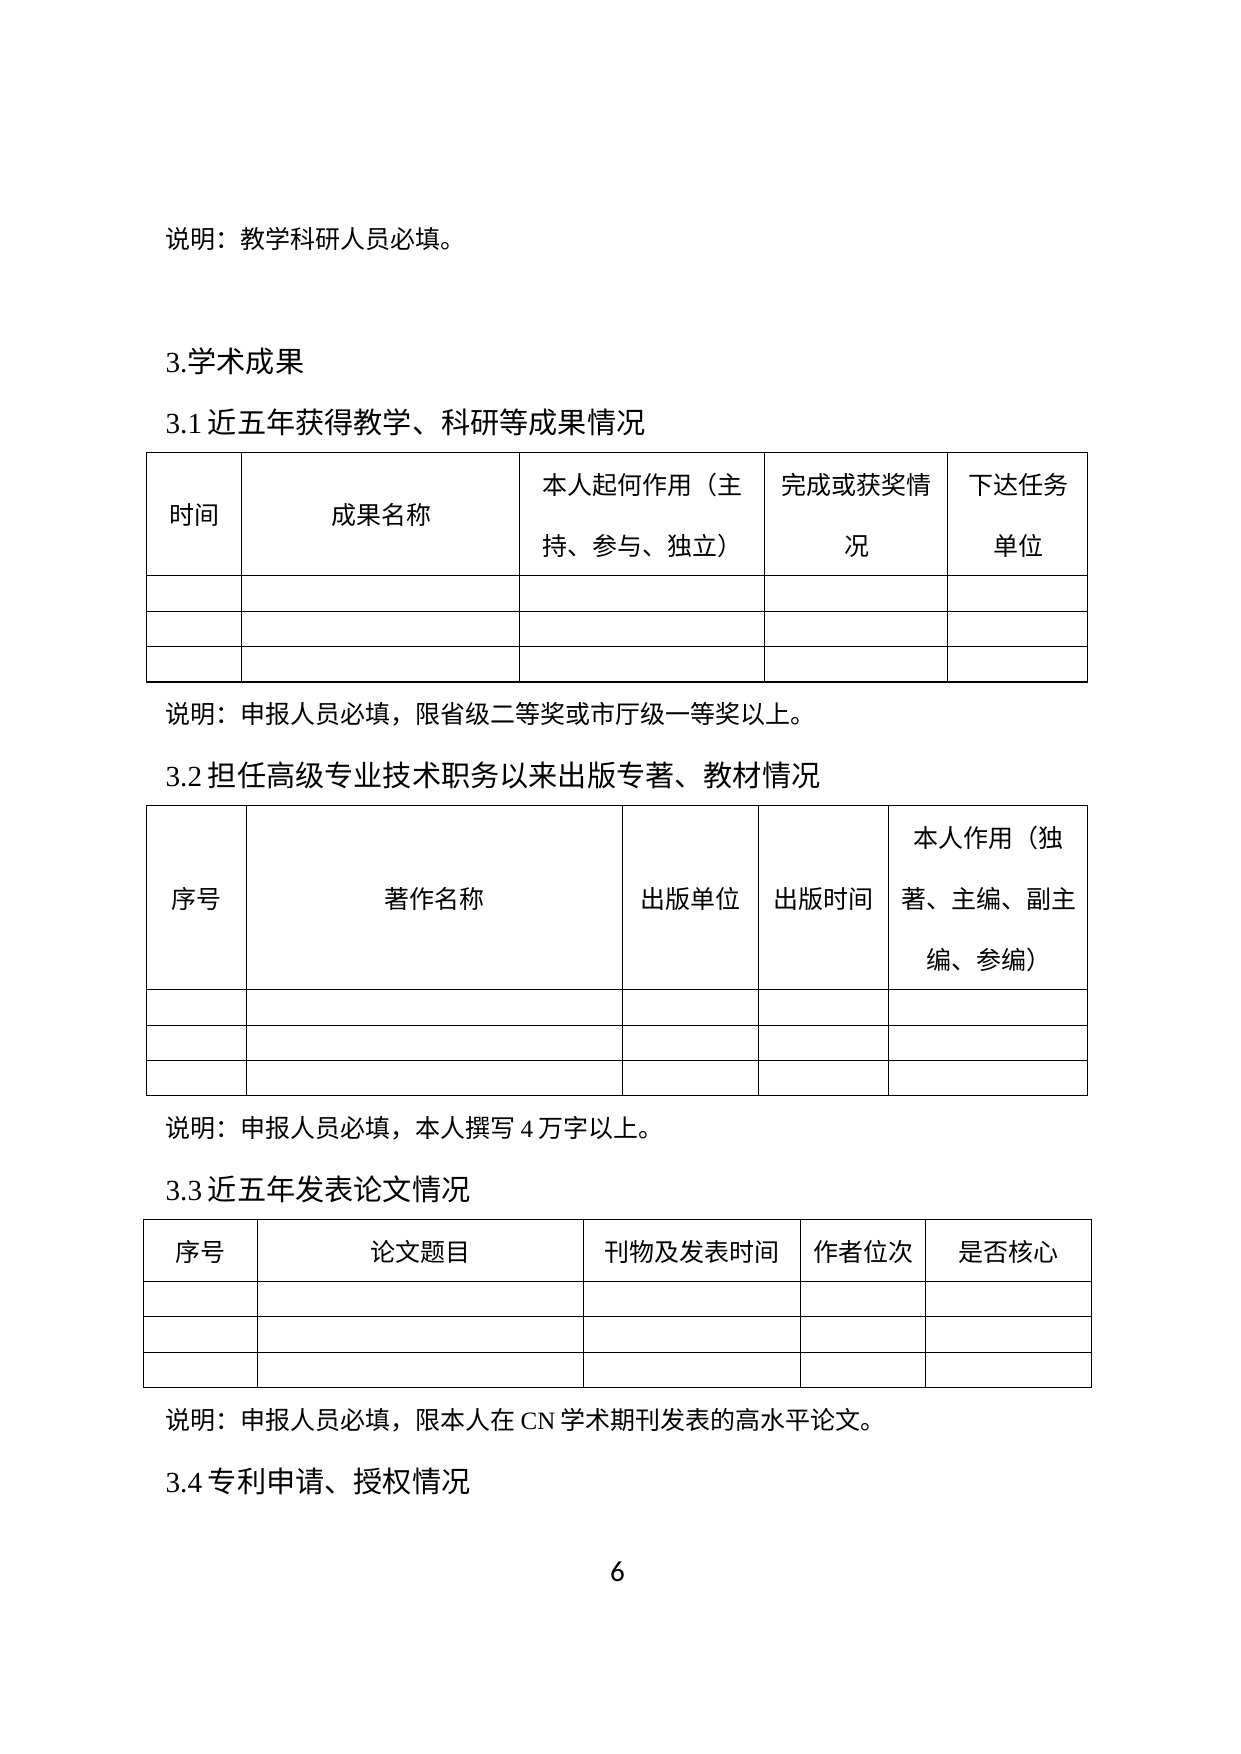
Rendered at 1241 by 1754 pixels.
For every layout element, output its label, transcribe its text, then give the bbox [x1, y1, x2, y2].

table_cell [765, 647, 947, 681]
table_header 作者位次 [801, 1220, 925, 1281]
table_cell [584, 1317, 800, 1352]
table_header 出版时间 [759, 806, 888, 989]
table_cell [623, 1061, 758, 1095]
table_header 序号 [144, 1220, 257, 1281]
table_cell [147, 612, 241, 646]
table_cell [948, 612, 1087, 646]
table_cell [926, 1282, 1091, 1316]
table_cell [759, 1061, 888, 1095]
text 3.学术成果 [165, 329, 1069, 391]
table_cell [765, 612, 947, 646]
table_cell [623, 1026, 758, 1060]
table_cell [926, 1353, 1091, 1387]
table_cell [144, 1353, 257, 1387]
table_cell [242, 576, 519, 611]
table_header 出版单位 [623, 806, 758, 989]
table_header 本人起何作用（主持、参与、独立） [520, 453, 764, 575]
table_cell [147, 647, 241, 681]
text 3.2担任高级专业技术职务以来出版专著、教材情况 [165, 743, 1069, 805]
table_cell [889, 990, 1087, 1024]
text 说明：申报人员必填，本人撰写4万字以上。 [165, 1096, 1069, 1158]
table_cell [247, 1026, 622, 1060]
text 3.4专利申请、授权情况 [165, 1449, 1069, 1510]
table_cell [147, 990, 246, 1024]
table_cell [520, 612, 764, 646]
table_header 本人作用（独著、主编、副主编、参编） [889, 806, 1087, 989]
table_cell [801, 1282, 925, 1316]
table_cell [926, 1317, 1091, 1352]
table_header 下达任务单位 [948, 453, 1087, 575]
table_cell [258, 1317, 583, 1352]
text 3.1近五年获得教学、科研等成果情况 [165, 391, 1069, 452]
table_cell [759, 990, 888, 1024]
table_header 是否核心 [926, 1220, 1091, 1281]
table_cell [765, 576, 947, 611]
table_header 刊物及发表时间 [584, 1220, 800, 1281]
table_cell [144, 1317, 257, 1352]
table_cell [242, 647, 519, 681]
table_header 成果名称 [242, 453, 519, 575]
table_cell [258, 1353, 583, 1387]
text 说明：申报人员必填，限省级二等奖或市厅级一等奖以上。 [165, 683, 1069, 743]
table_cell [584, 1353, 800, 1387]
table_header 论文题目 [258, 1220, 583, 1281]
table_cell [520, 647, 764, 681]
text 说明：申报人员必填，限本人在CN学术期刊发表的高水平论文。 [165, 1388, 1069, 1449]
table_cell [801, 1317, 925, 1352]
text 3.3近五年发表论文情况 [165, 1158, 1069, 1219]
table_cell [247, 990, 622, 1024]
table_cell [584, 1282, 800, 1316]
table_cell [520, 576, 764, 611]
table_header 著作名称 [247, 806, 622, 989]
table_cell [759, 1026, 888, 1060]
table_cell [242, 612, 519, 646]
table_cell [889, 1061, 1087, 1095]
table_cell [948, 647, 1087, 681]
table_cell [948, 576, 1087, 611]
table_cell [258, 1282, 583, 1316]
table_cell [144, 1282, 257, 1316]
table_cell [247, 1061, 622, 1095]
table_header 序号 [147, 806, 246, 989]
table_cell [147, 1061, 246, 1095]
table_cell [147, 576, 241, 611]
table_cell [801, 1353, 925, 1387]
text 说明：教学科研人员必填。 [165, 207, 1069, 268]
table_cell [147, 1026, 246, 1060]
table_cell [889, 1026, 1087, 1060]
table_cell [623, 990, 758, 1024]
table_header 时间 [147, 453, 241, 575]
table_header 完成或获奖情况 [765, 453, 947, 575]
